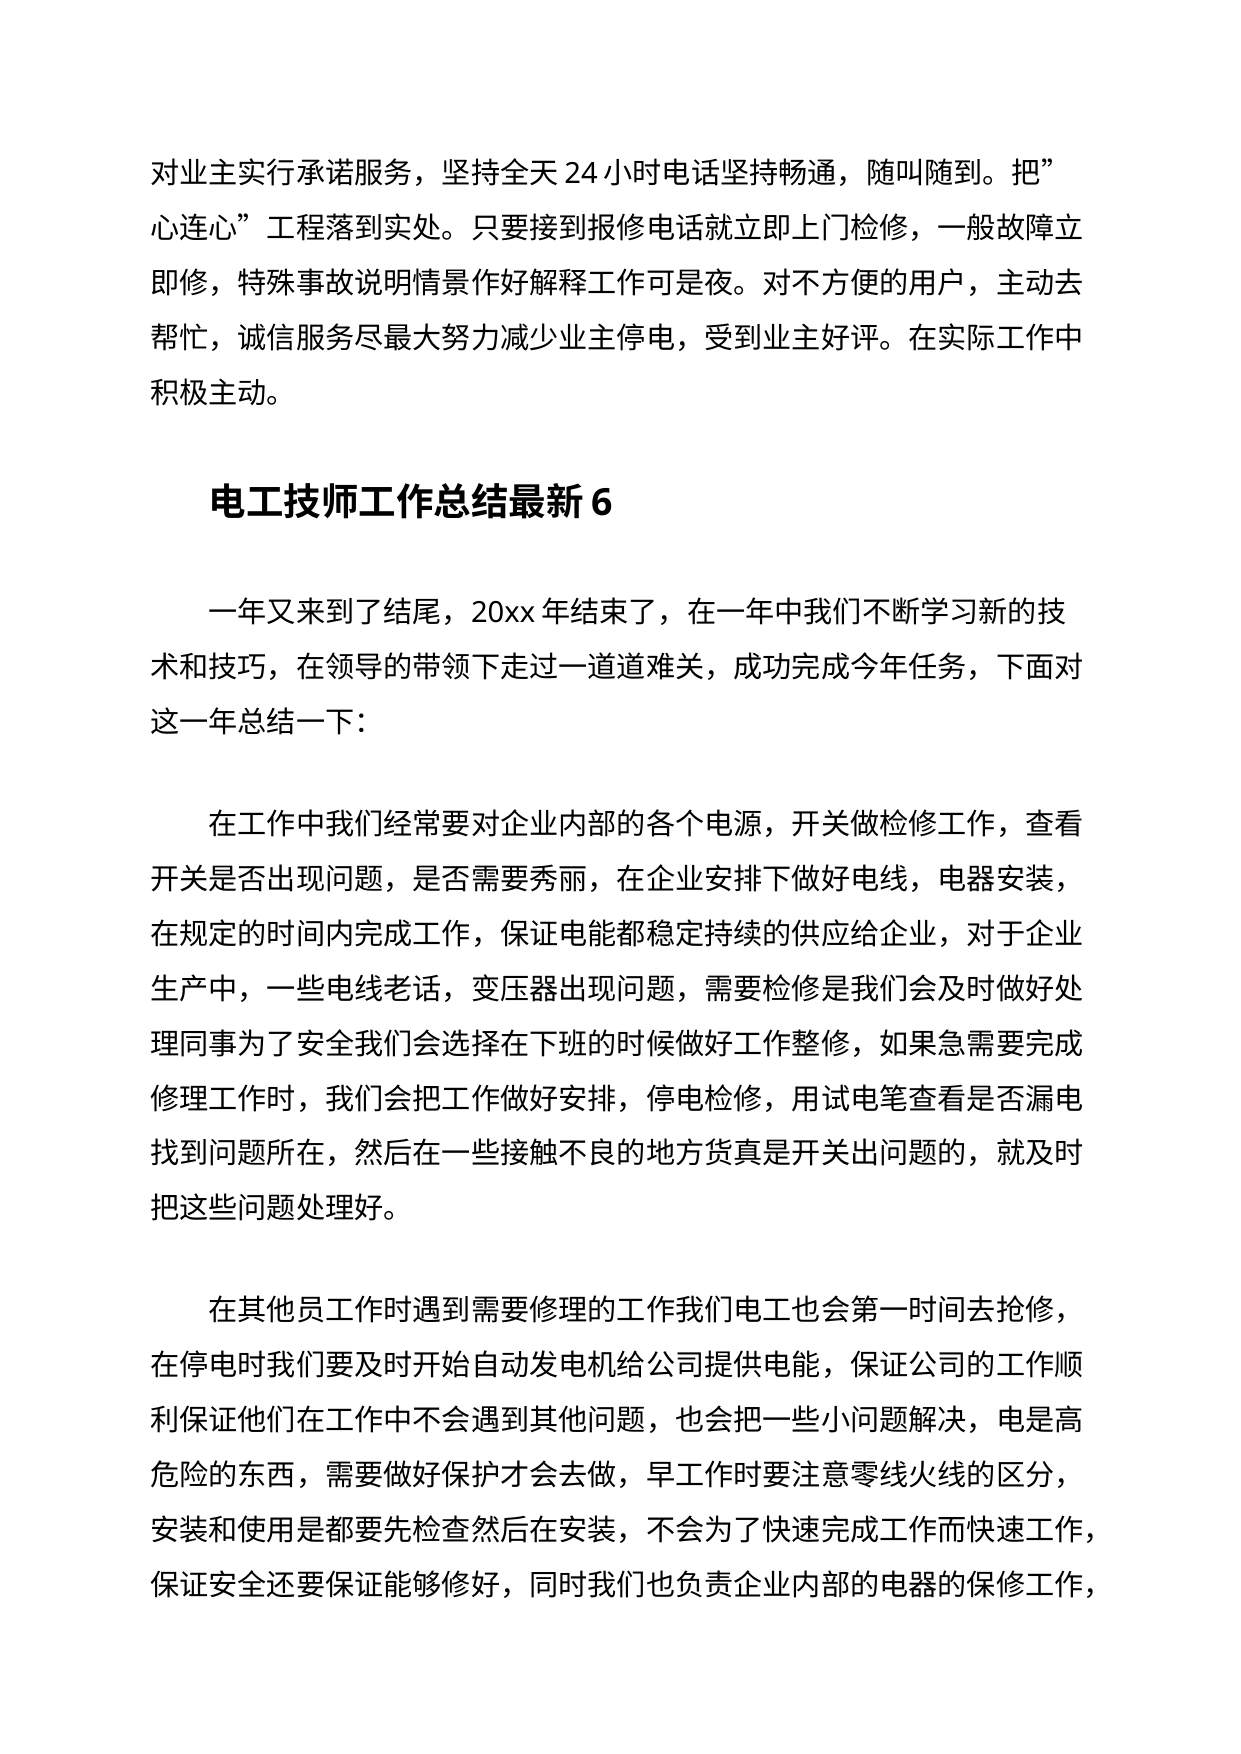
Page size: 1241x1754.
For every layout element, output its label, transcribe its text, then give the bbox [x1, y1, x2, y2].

text 在工作中我们经常要对企业内部的各个电源，开关做检修工作，查看开关是否出现问题，是否需要秀丽，在企业安排下做好电线，电器安装，在规定的时间内完成工作，保证电能都稳定持续的供应给企业，对于企业生产中，一些电线老话，变压器出现问题，需要检修是我们会及时做好处理同事为了安全我们会选择在下班的时候做好工作整修，如果急需要完成修理工作时，我们会把工作做好安排，停电检修，用试电笔查看是否漏电找到问题所在，然后在一些接触不良的地方货真是开关出问题的，就及时把这些问题处理好。 [150, 801, 1090, 1227]
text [150, 1287, 1090, 1603]
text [150, 150, 1090, 412]
text 一年又来到了结尾，20xx年结束了，在一年中我们不断学习新的技术和技巧，在领导的带领下走过一道道难关，成功完成今年任务，下面对这一年总结一下： [150, 589, 1090, 741]
text 电工技师工作总结最新6 [150, 471, 1090, 526]
